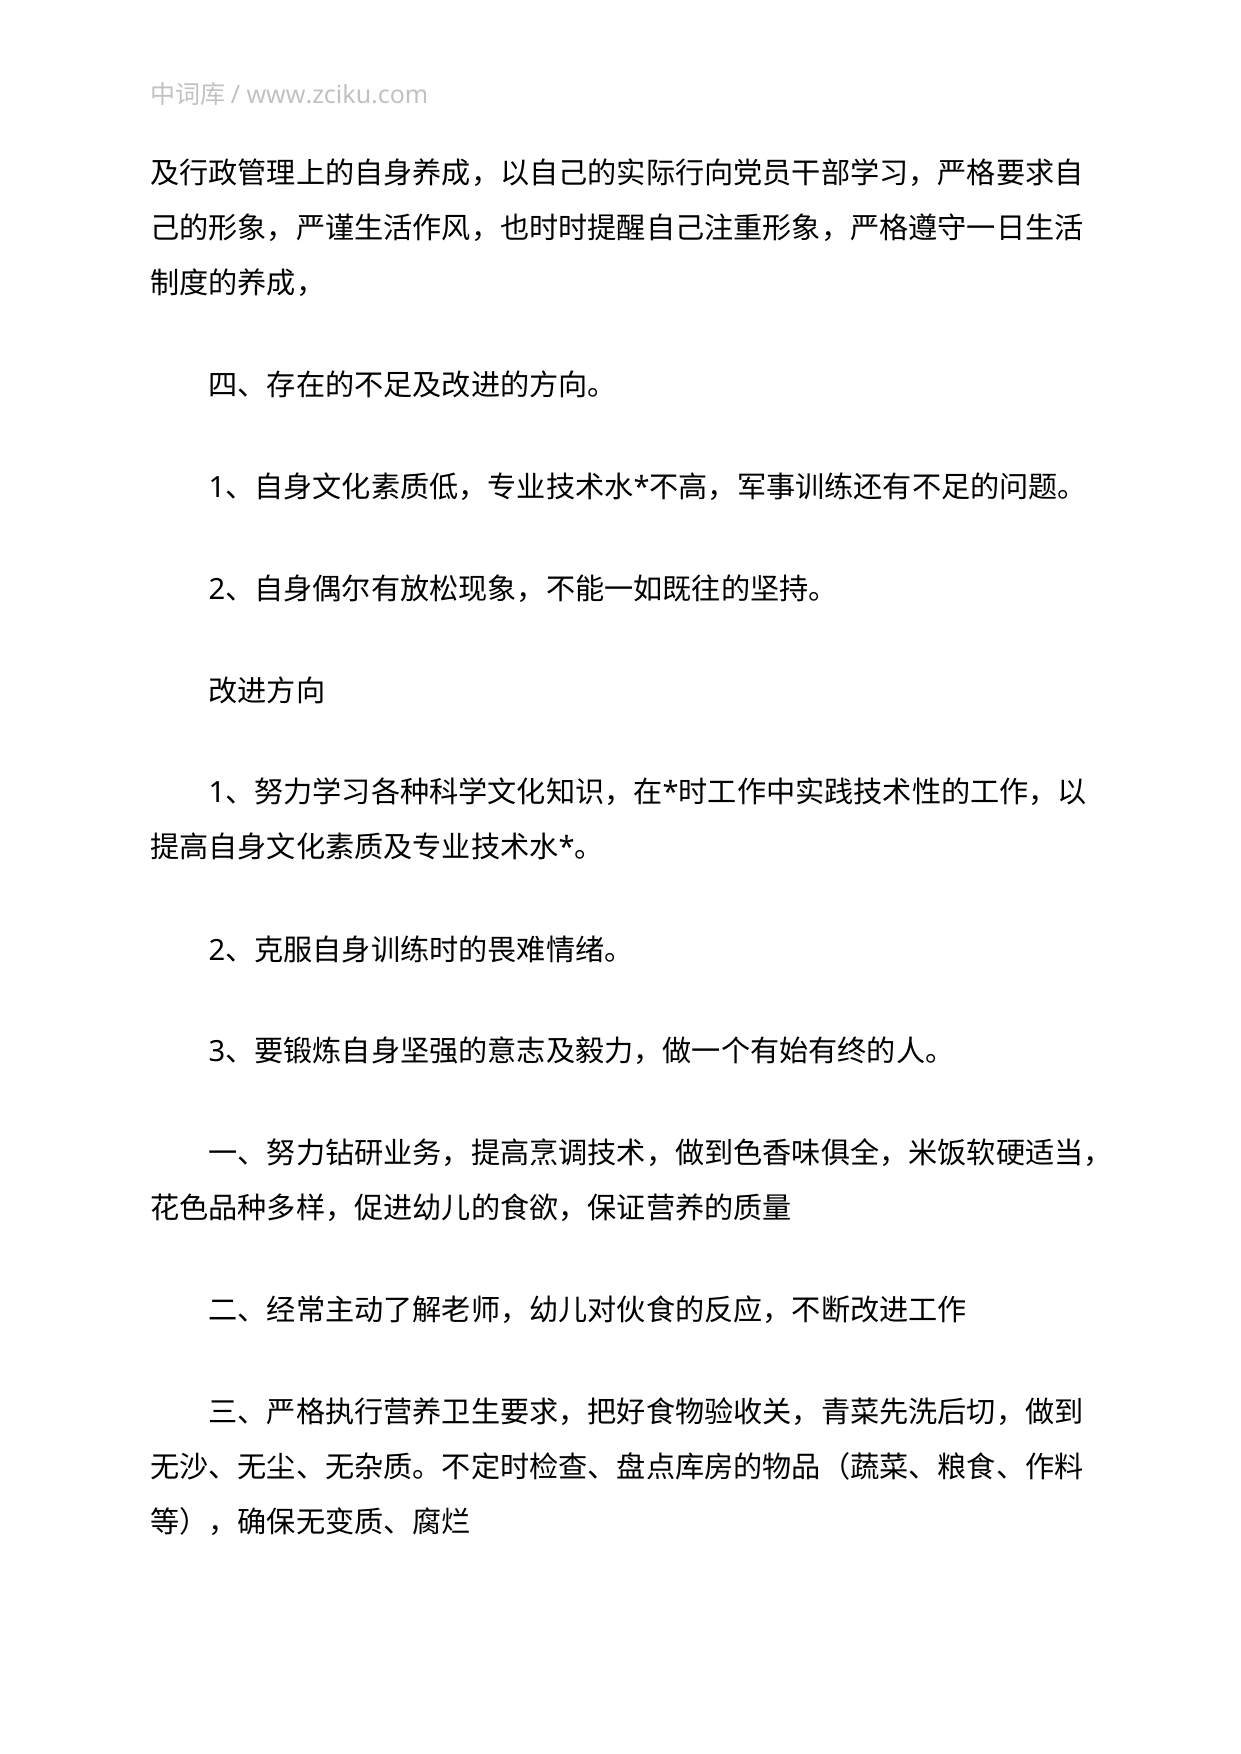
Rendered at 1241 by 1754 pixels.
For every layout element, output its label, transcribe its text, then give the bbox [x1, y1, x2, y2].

text 1、努力学习各种科学文化知识，在*时工作中实践技术性的工作，以提高自身文化素质及专业技术水*。 [150, 769, 1090, 866]
text 二、经常主动了解老师，幼儿对伙食的反应，不断改进工作 [150, 1287, 1090, 1329]
text 改进方向 [150, 667, 1090, 709]
text 一、努力钻研业务，提高烹调技术，做到色香味俱全，米饭软硬适当，花色品种多样，促进幼儿的食欲，保证营养的质量 [150, 1130, 1090, 1227]
text 2、克服自身训练时的畏难情绪。 [150, 926, 1090, 968]
text 3、要锻炼自身坚强的意志及毅力，做一个有始有终的人。 [150, 1028, 1090, 1070]
text 三、严格执行营养卫生要求，把好食物验收关，青菜先洗后切，做到无沙、无尘、无杂质。不定时检查、盘点库房的物品（蔬菜、粮食、作料等），确保无变质、腐烂 [150, 1388, 1090, 1541]
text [150, 150, 1090, 302]
text 1、自身文化素质低，专业技术水*不高，军事训练还有不足的问题。 [150, 463, 1090, 506]
text 2、自身偶尔有放松现象，不能一如既往的坚持。 [150, 565, 1090, 608]
text 四、存在的不足及改进的方向。 [150, 362, 1090, 404]
